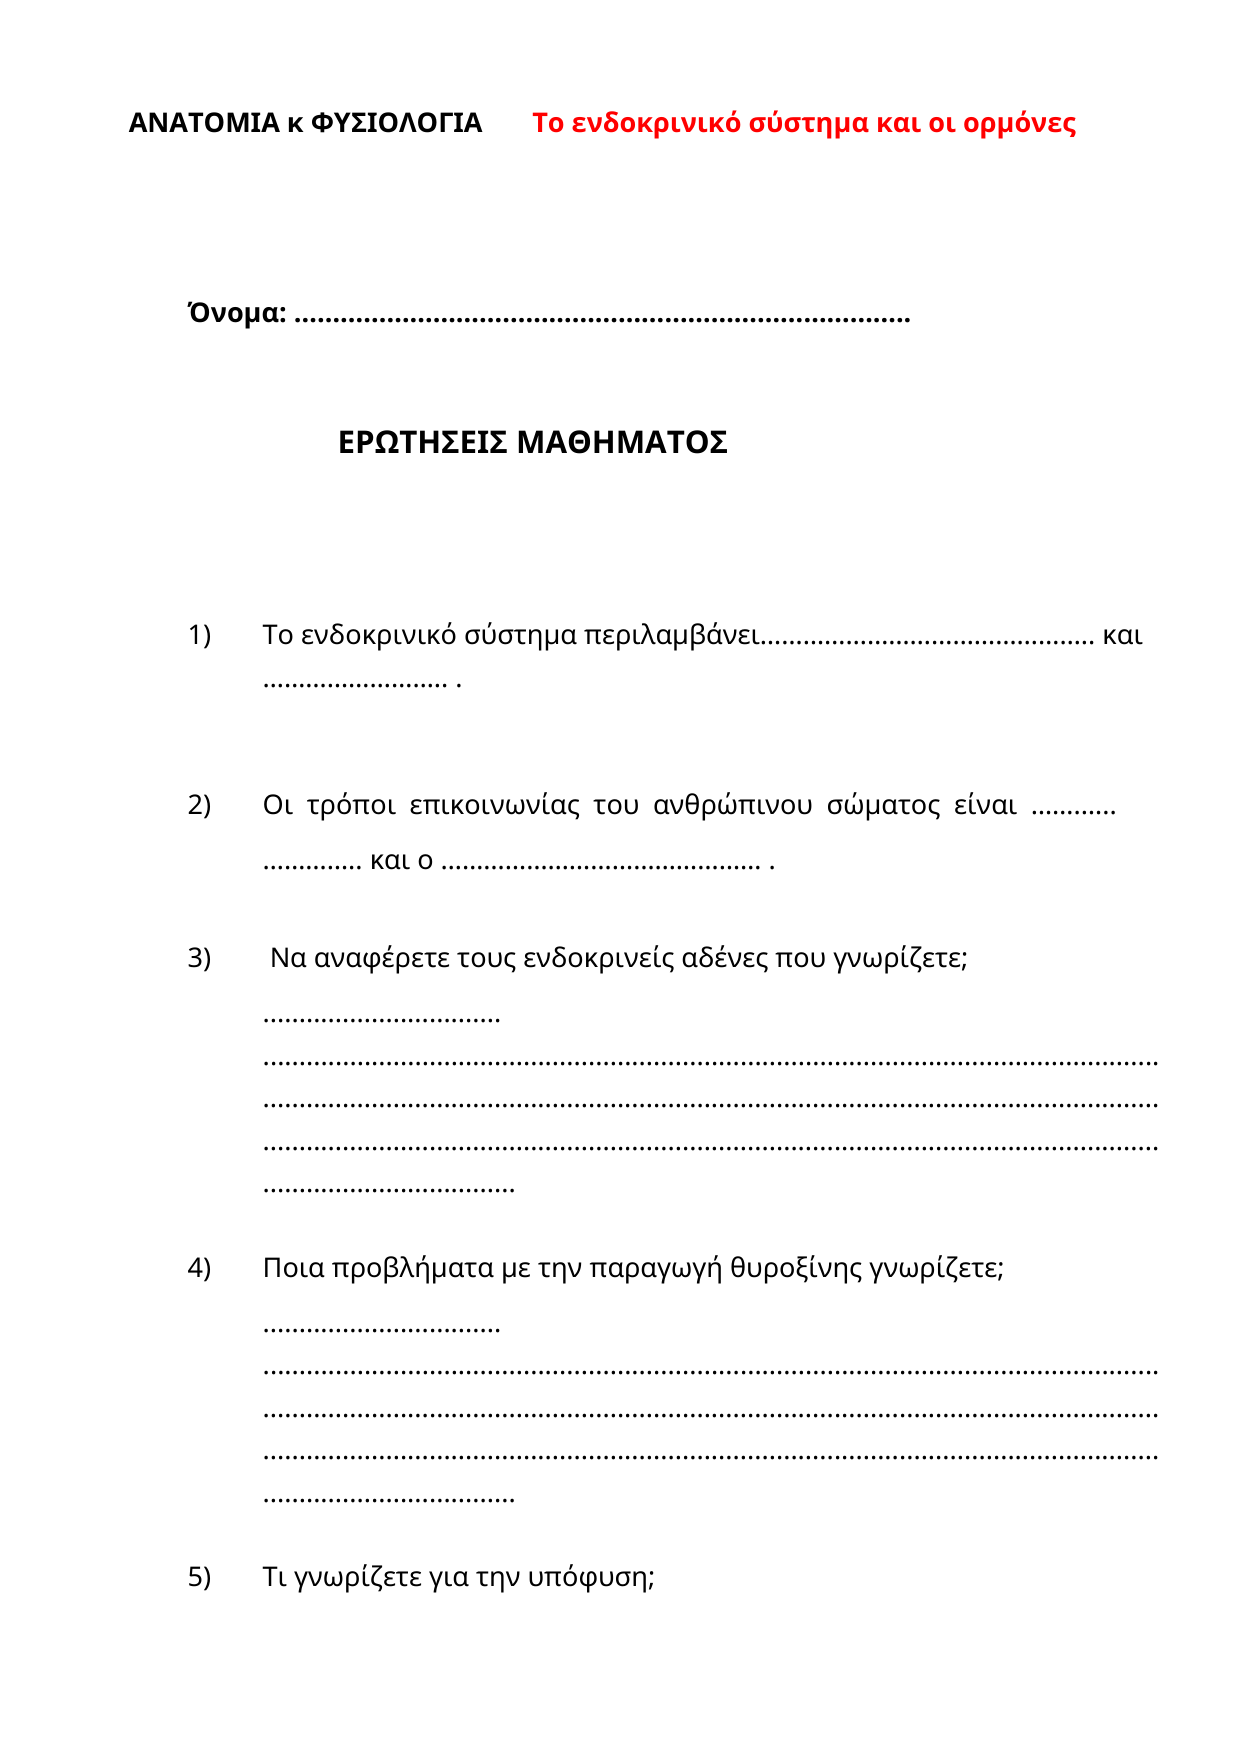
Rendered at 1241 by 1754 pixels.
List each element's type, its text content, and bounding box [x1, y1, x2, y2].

list Οι τρόποι επικοινωνίας του ανθρώπινου σώματος είναι …….…..………….. και ο ……………………………………… . [187, 785, 1118, 878]
list Τι γνωρίζετε για την υπόφυση; [187, 1558, 1167, 1595]
text ΑΝΑΤΟΜΙΑ κ ΦΥΣΙΟΛΟΓΙΑ Το ενδοκρινικό σύστημα και οι ορμόνες [128, 103, 1167, 140]
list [262, 1303, 1167, 1510]
list Ποια προβλήματα με την παραγωγή θυροξίνης γνωρίζετε; [187, 1248, 1167, 1285]
list Το ενδοκρινικό σύστημα περιλαμβάνει……………………………………….. και …………………….. . [187, 616, 1167, 695]
list Να αναφέρετε τους ενδοκρινείς αδένες που γνωρίζετε; [187, 938, 1167, 975]
text Όνομα: …………………………………………………………………….. [187, 293, 1167, 330]
text ΕΡΩΤΗΣΕΙΣ ΜΑΘΗΜΑΤΟΣ [187, 419, 1167, 462]
